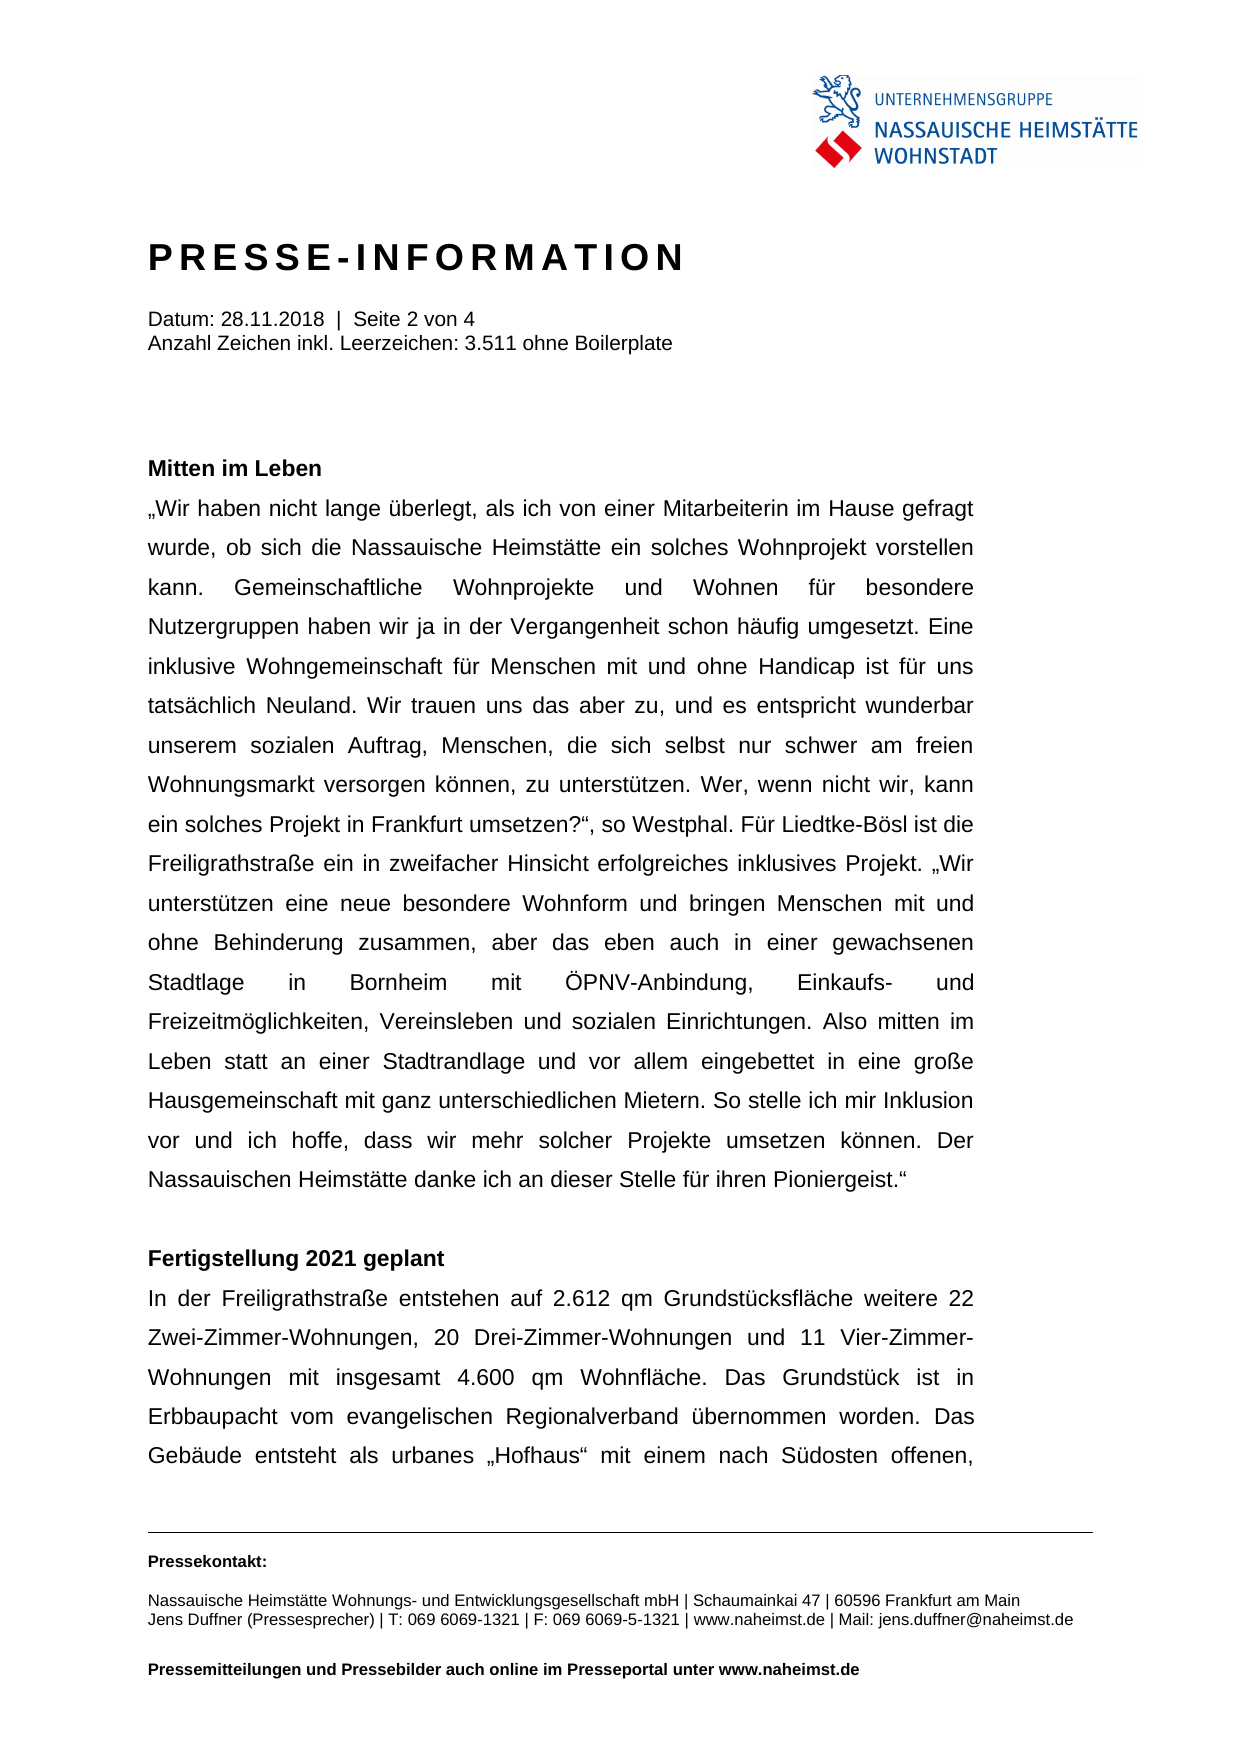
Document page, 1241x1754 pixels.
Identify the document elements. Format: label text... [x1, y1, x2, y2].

picture [812, 75, 1138, 168]
text „Wir haben nicht lange überlegt, als ich von einer Mitarbeiterin im Hause gefragt wurde, ob sich die Nassauische Heimstätte ein solches Wohnprojekt vorstellen kann. Gemeinschaftliche Wohnprojekte und Wohnen für besondere Nutzergruppen haben wir ja in der Vergangenheit schon häufig umgesetzt. Eine inklusive Wohngemeinschaft für Menschen mit und ohne Handicap ist für uns tatsächlich Neuland. Wir trauen uns das aber zu, und es entspricht wunderbar unserem sozialen Auftrag, Menschen, die sich selbst nur schwer am freien Wohnungsmarkt versorgen können, zu unterstützen. Wer, wenn nicht wir, kann ein solches Projekt in Frankfurt umsetzen?“, so Westphal. Für Liedtke-Bösl ist die Freiligrathstraße ein in zweifacher Hinsicht erfolgreiches inklusives Projekt. „Wir unterstützen eine neue besondere Wohnform und bringen Menschen mit und ohne Behinderung zusammen, aber das eben auch in einer gewachsenen Stadtlage in Bornheim mit ÖPNV-Anbindung, Einkaufs- und Freizeitmöglichkeiten, Vereinsleben und sozialen Einrichtungen. Also mitten im Leben statt an einer Stadtrandlage und vor allem eingebettet in eine große Hausgemeinschaft mit ganz unterschiedlichen Mietern. So stelle ich mir Inklusion vor und ich hoffe, dass wir mehr solcher Projekte umsetzen können. Der Nassauischen Heimstätte danke ich an dieser Stelle für ihren Pioniergeist.“ [148, 495, 974, 1192]
text Mitten im Leben [148, 455, 974, 482]
text Fertigstellung 2021 geplant [148, 1245, 974, 1271]
